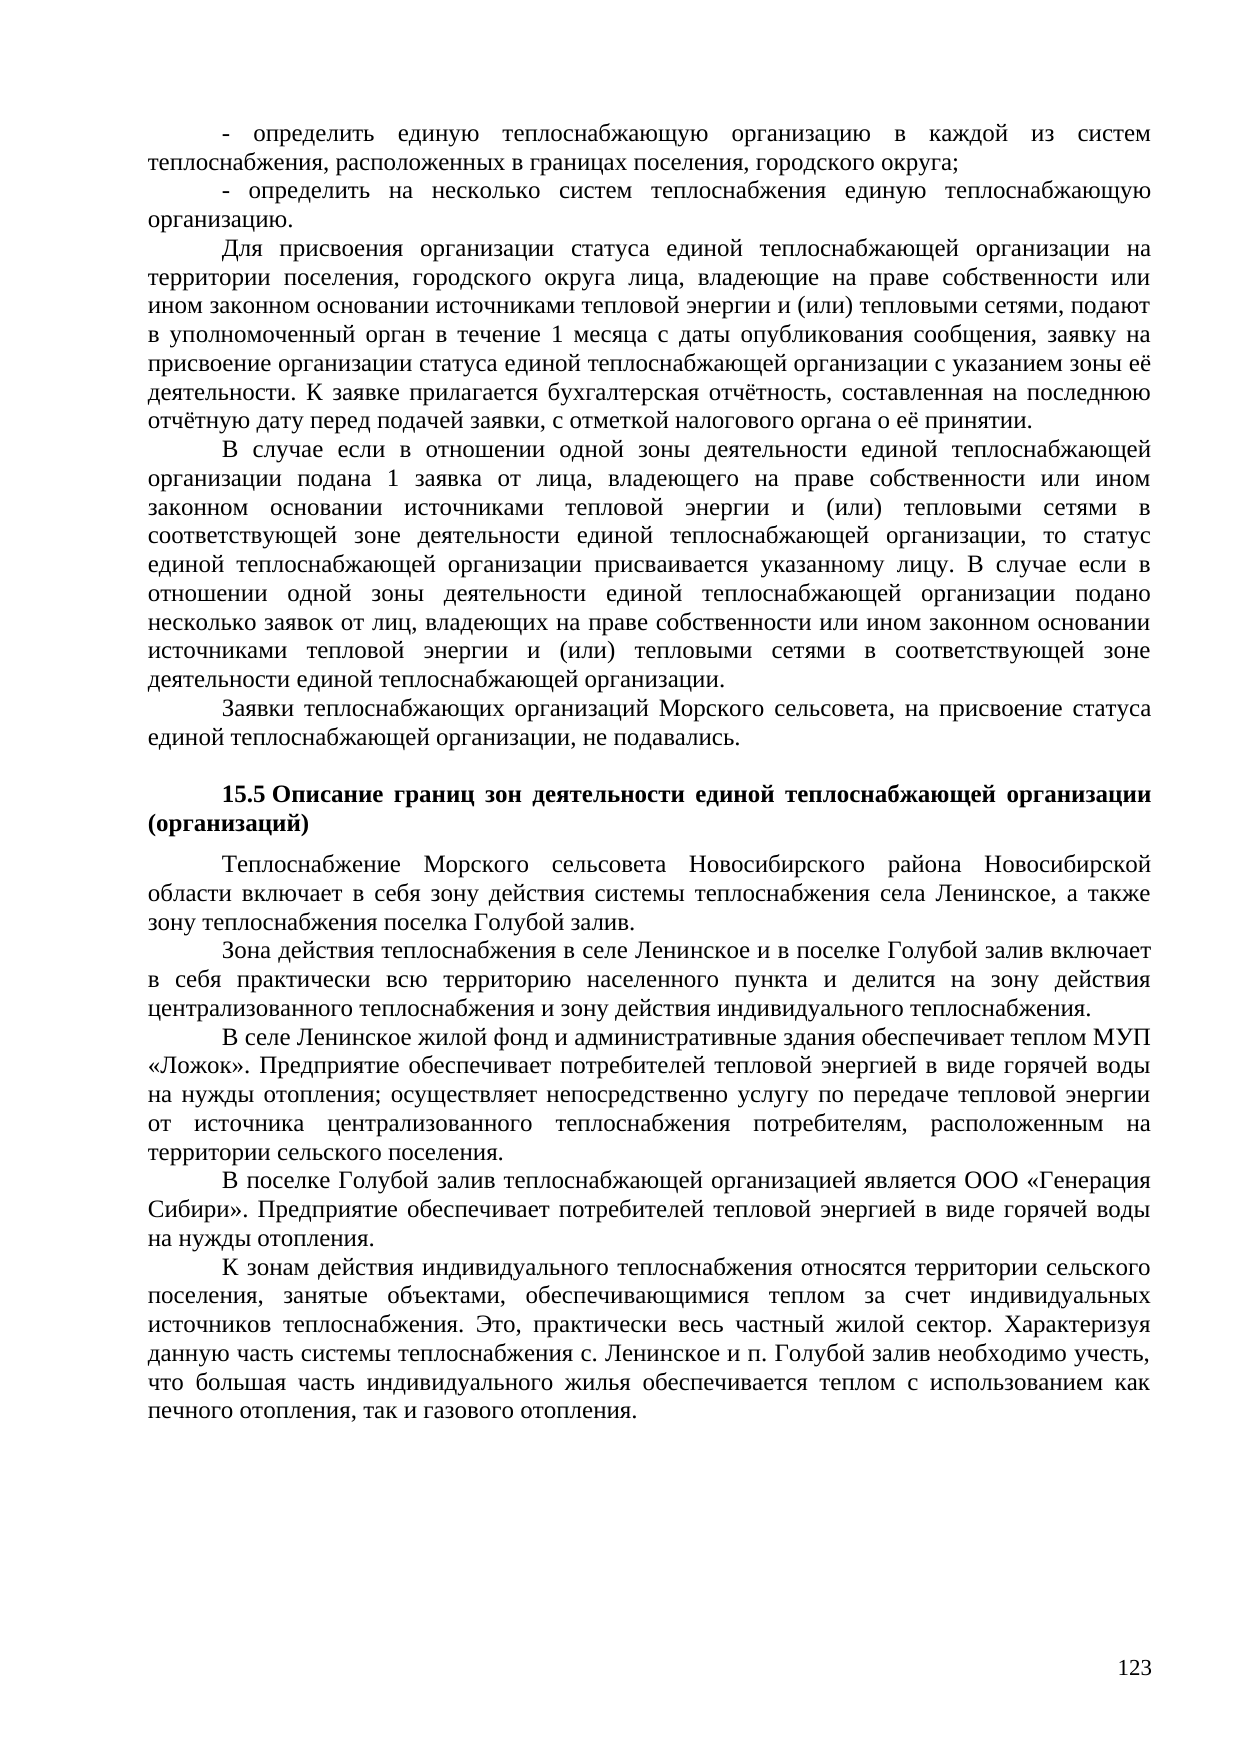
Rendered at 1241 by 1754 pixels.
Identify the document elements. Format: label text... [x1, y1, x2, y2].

text В случае если в отношении одной зоны деятельности единой теплоснабжающей организации подана 1 заявка от лица, владеющего на праве собственности или ином законном основании источниками тепловой энергии и (или) тепловыми сетями в соответствующей зоне деятельности единой теплоснабжающей организации, то статус единой теплоснабжающей организации присваивается указанному лицу. В случае если в отношении одной зоны деятельности единой теплоснабжающей организации подано несколько заявок от лиц, владеющих на праве собственности или ином законном основании источниками тепловой энергии и (или) тепловыми сетями в соответствующей зоне деятельности единой теплоснабжающей организации. [148, 434, 1152, 693]
text К зонам действия индивидуального теплоснабжения относятся территории сельского поселения, занятые объектами, обеспечивающимися теплом за счет индивидуальных источников теплоснабжения. Это, практически весь частный жилой сектор. Характеризуя данную часть системы теплоснабжения с. Ленинское и п. Голубой залив необходимо учесть, что большая часть индивидуального жилья обеспечивается теплом с использованием как печного отопления, так и газового отопления. [148, 1252, 1152, 1424]
text Зона действия теплоснабжения в селе Ленинское и в поселке Голубой залив включает в себя практически всю территорию населенного пункта и делится на зону действия централизованного теплоснабжения и зону действия индивидуального теплоснабжения. [148, 936, 1152, 1022]
text - определить на несколько систем теплоснабжения единую теплоснабжающую организацию. [148, 176, 1152, 233]
text В селе Ленинское жилой фонд и административные здания обеспечивает теплом МУП «Ложок». Предприятие обеспечивает потребителей тепловой энергией в виде горячей воды на нужды отопления; осуществляет непосредственно услугу по передаче тепловой энергии от источника централизованного теплоснабжения потребителям, расположенным на территории сельского поселения. [148, 1022, 1152, 1166]
text В поселке Голубой залив теплоснабжающей организацией является ООО «Генерация Сибири». Предприятие обеспечивает потребителей тепловой энергией в виде горячей воды на нужды отопления. [148, 1166, 1152, 1252]
text Заявки теплоснабжающих организаций Морского сельсовета, на присвоение статуса единой теплоснабжающей организации, не подавались. [148, 693, 1152, 751]
subtitle Описание границ зон деятельности единой теплоснабжающей организации (организаций) [148, 779, 1152, 837]
text Теплоснабжение Морского сельсовета Новосибирского района Новосибирской области включает в себя зону действия системы теплоснабжения села Ленинское, а также зону теплоснабжения поселка Голубой залив. [148, 849, 1152, 936]
text Для присвоения организации статуса единой теплоснабжающей организации на территории поселения, городского округа лица, владеющие на праве собственности или ином законном основании источниками тепловой энергии и (или) тепловыми сетями, подают в уполномоченный орган в течение 1 месяца с даты опубликования сообщения, заявку на присвоение организации статуса единой теплоснабжающей организации с указанием зоны её деятельности. К заявке прилагается бухгалтерская отчётность, составленная на последнюю отчётную дату перед подачей заявки, с отметкой налогового органа о её принятии. [148, 233, 1152, 434]
text - определить единую теплоснабжающую организацию в каждой из систем теплоснабжения, расположенных в границах поселения, городского округа; [148, 118, 1152, 176]
